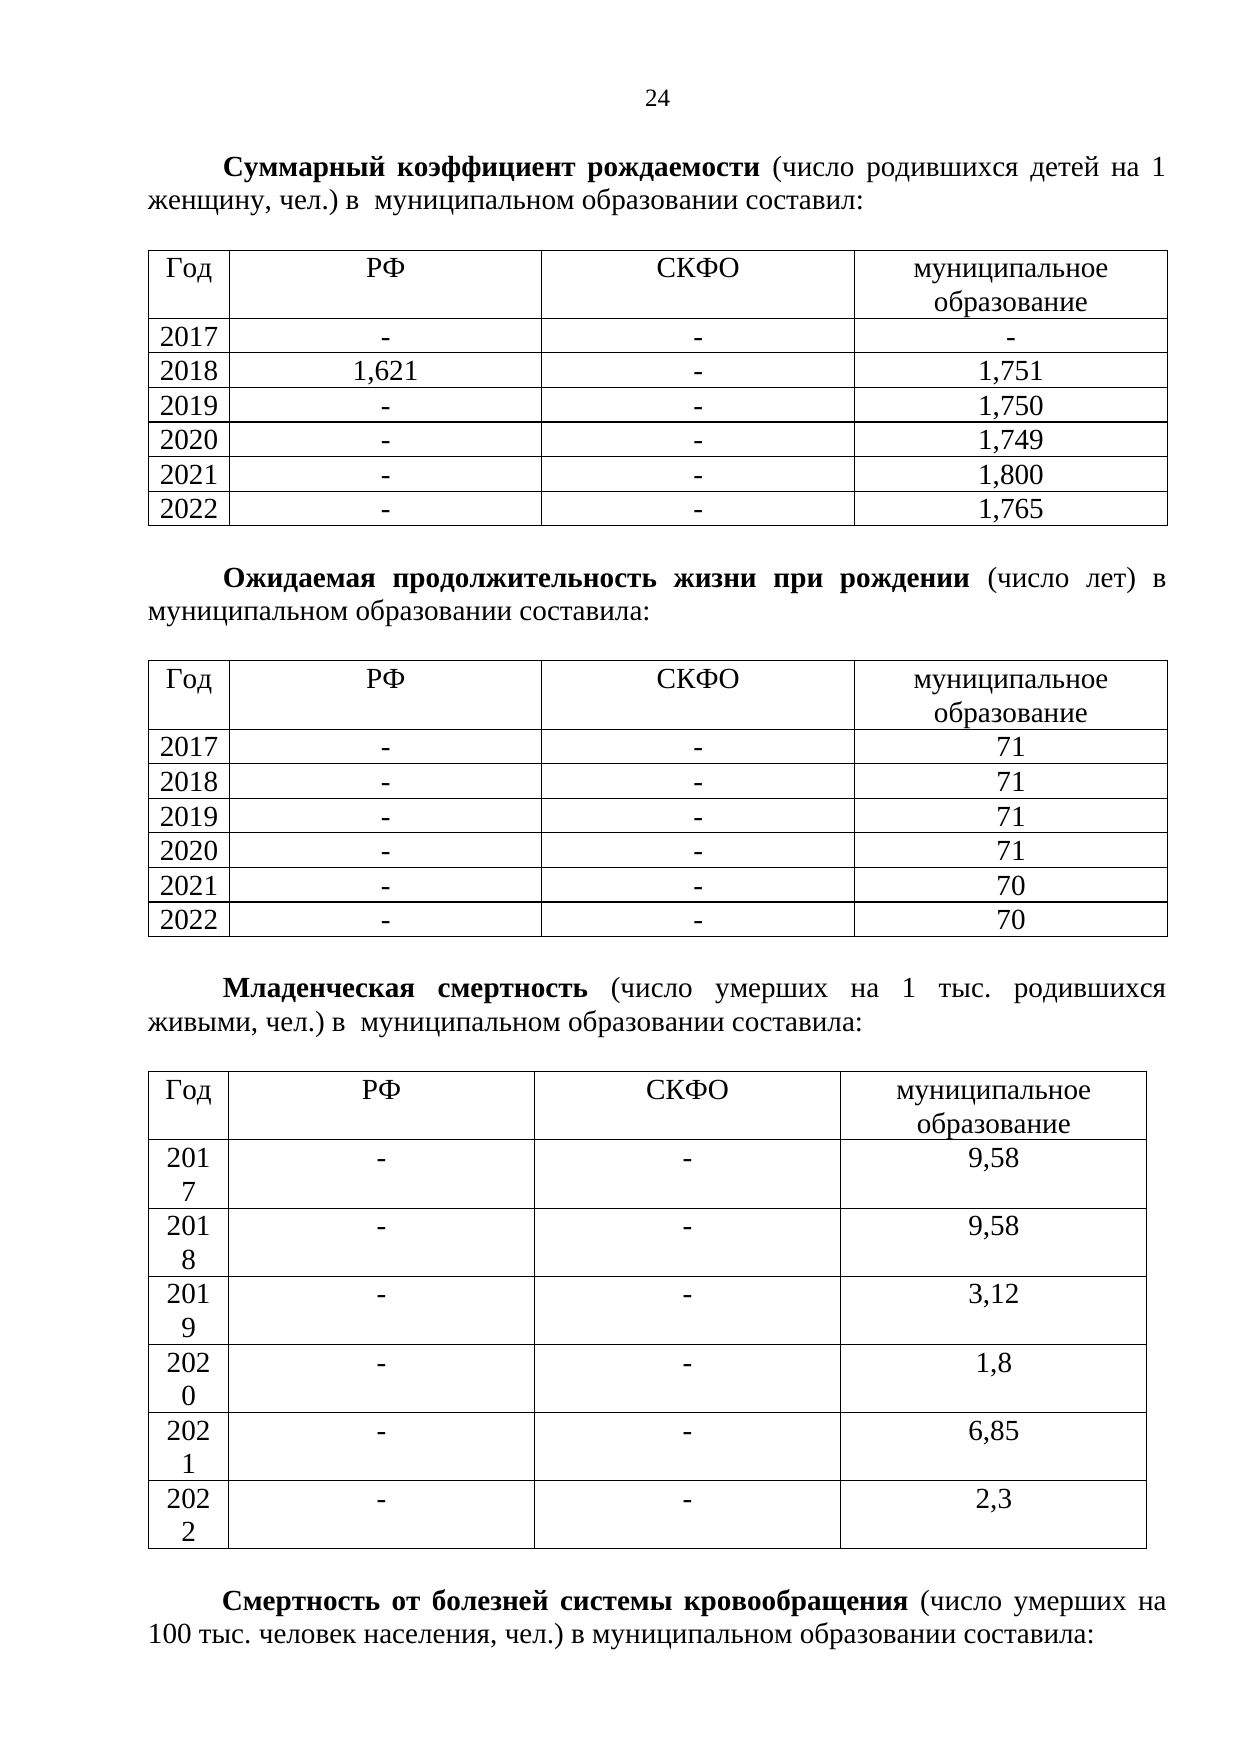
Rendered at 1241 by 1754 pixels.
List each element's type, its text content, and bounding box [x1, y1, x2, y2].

table_cell - [229, 1345, 534, 1412]
table_header РФ [229, 1072, 534, 1139]
table_cell 1,749 [855, 423, 1167, 456]
table_cell - [535, 1140, 840, 1207]
table_cell 1,751 [855, 353, 1167, 387]
table_cell 9,58 [841, 1140, 1146, 1207]
table_cell 70 [855, 868, 1167, 901]
text Смертность от болезней системы кровообращения (число умерших на 100 тыс. человек населения, чел.) в муниципальном образовании составила: [148, 1583, 1167, 1650]
table_cell - [542, 799, 854, 832]
table_cell - [229, 1413, 534, 1480]
table_cell - [229, 1481, 534, 1548]
table_cell 6,85 [841, 1413, 1146, 1480]
table_cell - [229, 1277, 534, 1344]
table_header СКФО [542, 661, 854, 728]
table_cell 1,800 [855, 457, 1167, 491]
table_cell 1,765 [855, 492, 1167, 525]
table_cell 71 [855, 764, 1167, 798]
table_cell - [230, 730, 541, 763]
table_cell - [542, 388, 854, 421]
table_cell - [542, 457, 854, 491]
table_cell - [542, 730, 854, 763]
table_cell 2019 [149, 799, 229, 832]
table_cell - [230, 799, 541, 832]
text Суммарный коэффициент рождаемости (число родившихся детей на 1 женщину, чел.) в муниципальном образовании составил: [148, 149, 1167, 216]
table_cell 2022 [149, 1481, 228, 1548]
table_cell 71 [855, 833, 1167, 867]
table_cell - [535, 1345, 840, 1412]
table_cell 2021 [149, 1413, 228, 1480]
table_header СКФО [542, 251, 854, 318]
table_cell - [230, 492, 541, 525]
table_cell 2019 [149, 1277, 228, 1344]
table_cell - [230, 319, 541, 352]
table_header Год [149, 251, 229, 318]
table_cell 71 [855, 799, 1167, 832]
table_cell 9,58 [841, 1209, 1146, 1276]
table_cell 2017 [149, 730, 229, 763]
table_cell 1,621 [230, 353, 541, 387]
table_cell - [535, 1277, 840, 1344]
table_cell 2020 [149, 833, 229, 867]
table_header муниципальное образование [855, 661, 1167, 728]
table_header СКФО [535, 1072, 840, 1139]
table_cell - [229, 1140, 534, 1207]
table_header Год [149, 1072, 228, 1139]
table_cell - [535, 1413, 840, 1480]
table_cell - [229, 1209, 534, 1276]
table_cell - [855, 319, 1167, 352]
table_cell - [542, 764, 854, 798]
table_cell - [542, 492, 854, 525]
table_cell - [535, 1209, 840, 1276]
table_cell - [542, 903, 854, 936]
table_cell 2,3 [841, 1481, 1146, 1548]
table_cell 3,12 [841, 1277, 1146, 1344]
table_cell 2020 [149, 423, 229, 456]
table_cell - [542, 868, 854, 901]
table_cell - [230, 764, 541, 798]
table_cell 1,8 [841, 1345, 1146, 1412]
table_cell 2021 [149, 457, 229, 491]
table_cell - [230, 903, 541, 936]
table_cell - [535, 1481, 840, 1548]
table_header Год [149, 661, 229, 728]
table_cell 2017 [149, 1140, 228, 1207]
table_header муниципальное образование [855, 251, 1167, 318]
table_header РФ [230, 661, 541, 728]
table_cell 2018 [149, 764, 229, 798]
table_header РФ [230, 251, 541, 318]
table_cell - [230, 868, 541, 901]
table_cell 2018 [149, 1209, 228, 1276]
table_cell - [542, 353, 854, 387]
table_cell 2022 [149, 492, 229, 525]
table_cell 2022 [149, 903, 229, 936]
table_cell - [230, 457, 541, 491]
table_cell - [230, 388, 541, 421]
table_cell - [542, 833, 854, 867]
table_cell - [542, 423, 854, 456]
table_header муниципальное образование [841, 1072, 1146, 1139]
table_cell - [542, 319, 854, 352]
table_cell 2021 [149, 868, 229, 901]
table_cell - [230, 833, 541, 867]
text Ожидаемая продолжительность жизни при рождении (число лет) в муниципальном образовании составила: [148, 560, 1167, 627]
table_cell 70 [855, 903, 1167, 936]
table_cell 2019 [149, 388, 229, 421]
text Младенческая смертность (число умерших на 1 тыс. родившихся живыми, чел.) в муниципальном образовании составила: [148, 971, 1167, 1038]
table_cell 2020 [149, 1345, 228, 1412]
table_cell 71 [855, 730, 1167, 763]
table_cell 1,750 [855, 388, 1167, 421]
table_cell 2017 [149, 319, 229, 352]
table_cell - [230, 423, 541, 456]
table_cell 2018 [149, 353, 229, 387]
